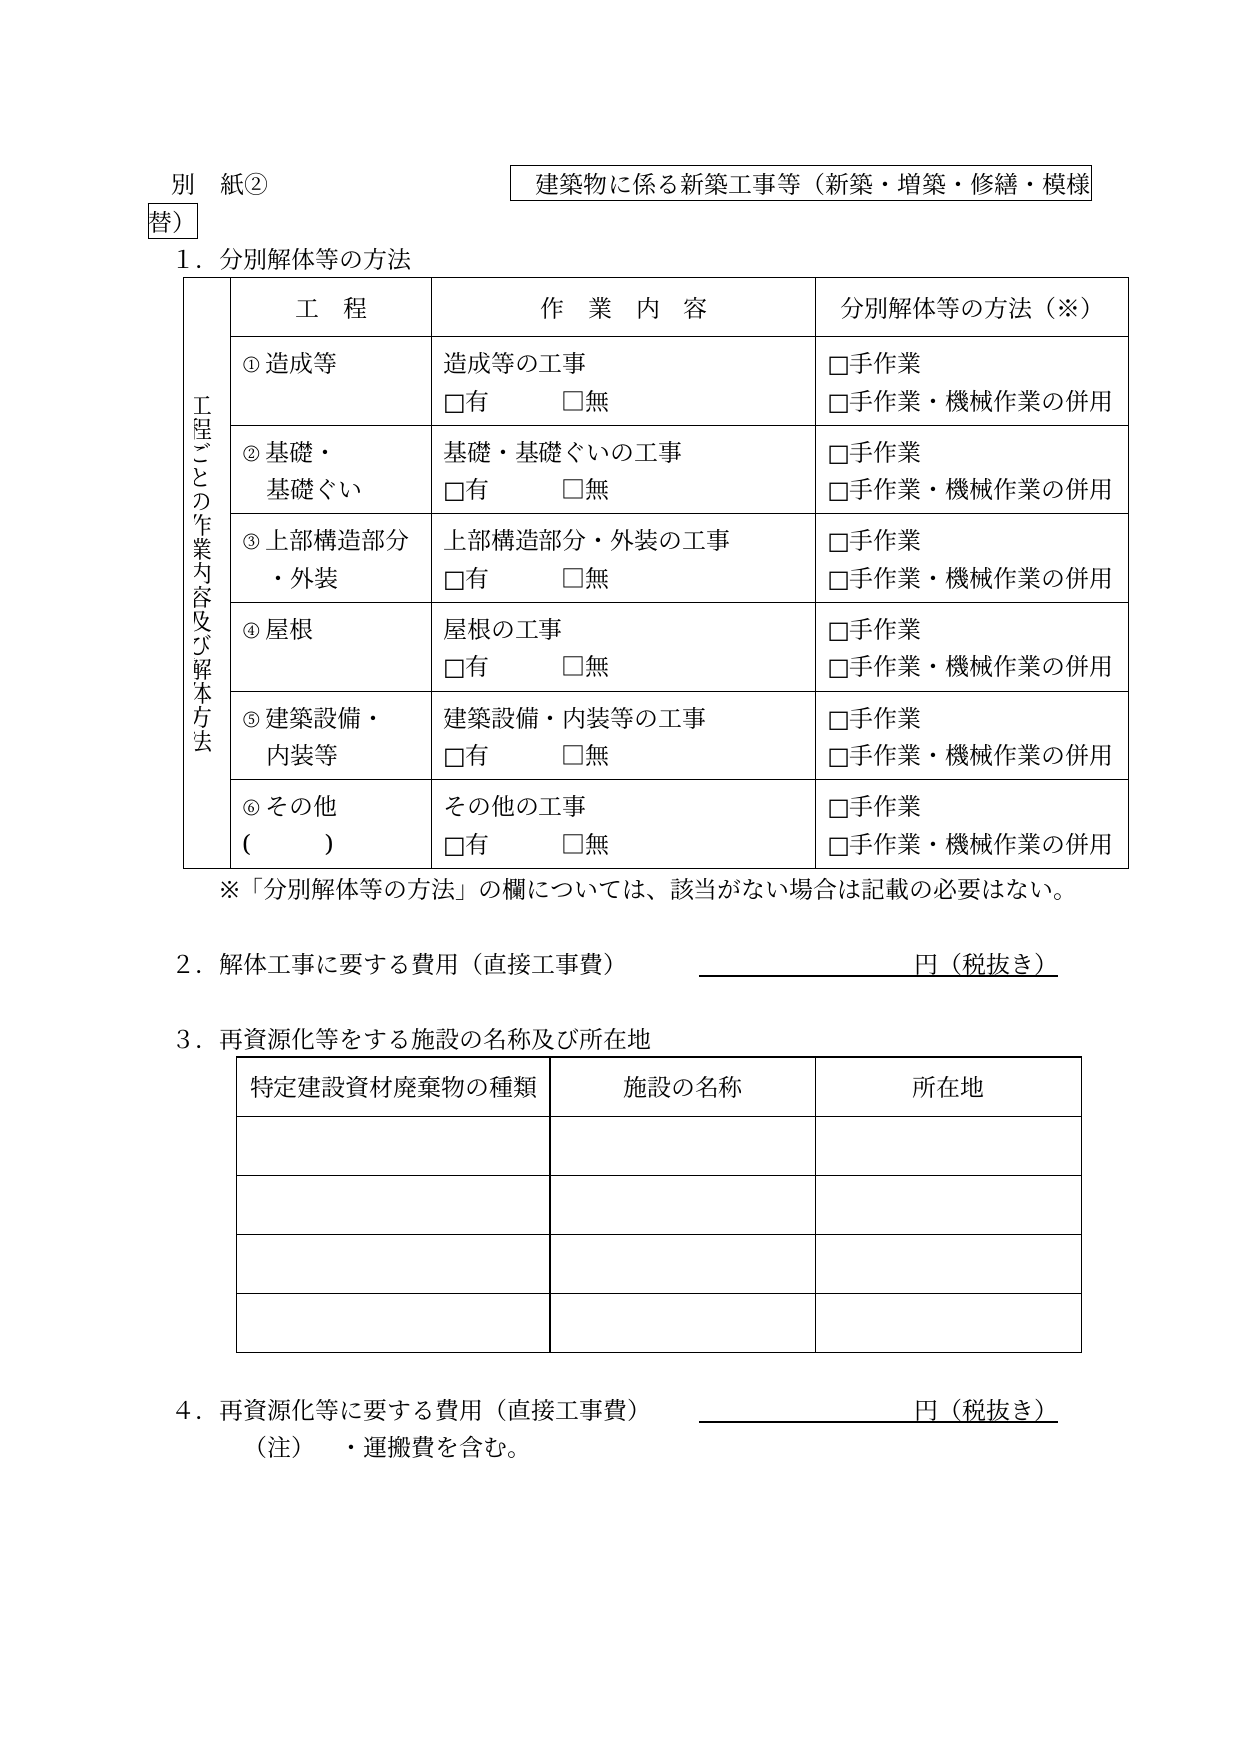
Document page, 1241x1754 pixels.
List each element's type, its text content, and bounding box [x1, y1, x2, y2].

table_cell [551, 1294, 815, 1352]
table_cell [816, 1294, 1081, 1352]
table_cell [816, 1176, 1081, 1234]
table_header 所在地 [816, 1058, 1081, 1116]
table_cell □手作業 □手作業・機械作業の併用 [816, 603, 1128, 691]
table_cell [551, 1235, 815, 1293]
table_cell 基礎・基礎ぐいの工事 □有 □無 [432, 426, 815, 513]
table_cell 造成等の工事 □有 □無 [432, 337, 815, 425]
table_cell [551, 1117, 815, 1174]
table_header 工程ごとの作業内容及び解体方法 [184, 278, 230, 868]
table_cell □手作業 □手作業・機械作業の併用 [816, 426, 1128, 513]
table_header 施設の名称 [551, 1058, 815, 1116]
table_cell [237, 1176, 549, 1234]
table_cell ⑤建築設備・ 内装等 [231, 692, 431, 779]
table_cell 上部構造部分・外装の工事 □有 □無 [432, 514, 815, 602]
text （注） ・運搬費を含む。 [148, 1428, 1092, 1465]
table_cell [551, 1176, 815, 1234]
table_cell □手作業 □手作業・機械作業の併用 [816, 337, 1128, 425]
table_header 特定建設資材廃棄物の種類 [237, 1058, 549, 1116]
table_cell ②基礎・ 基礎ぐい [231, 426, 431, 513]
table_header 工 程 [231, 278, 431, 336]
table_cell ④屋根 [231, 603, 431, 691]
table_cell [237, 1294, 549, 1352]
table_cell 建築設備・内装等の工事 □有 □無 [432, 692, 815, 779]
text 別 紙② 建築物に係る新築工事等（新築・増築・修繕・模様替） [148, 164, 1092, 239]
text ２．解体工事に要する費用（直接工事費） 円（税抜き） [148, 944, 1092, 981]
table_cell [237, 1117, 549, 1174]
table_header 分別解体等の方法（※） [816, 278, 1128, 336]
table_cell ①造成等 [231, 337, 431, 425]
table_cell ⑥その他 ( ) [231, 780, 431, 868]
table_cell その他の工事 □有 □無 [432, 780, 815, 868]
table_header 作 業 内 容 [432, 278, 815, 336]
text １．分別解体等の方法 [148, 239, 1092, 277]
table_cell ③上部構造部分 ・外装 [231, 514, 431, 602]
text ※「分別解体等の方法」の欄については、該当がない場合は記載の必要はない。 [148, 869, 1092, 906]
table_cell [816, 1235, 1081, 1293]
text ３．再資源化等をする施設の名称及び所在地 [148, 1019, 1092, 1056]
table_cell 屋根の工事 □有 □無 [432, 603, 815, 691]
text ４．再資源化等に要する費用（直接工事費） 円（税抜き） [148, 1390, 1092, 1428]
table_cell □手作業 □手作業・機械作業の併用 [816, 692, 1128, 779]
table_cell □手作業 □手作業・機械作業の併用 [816, 514, 1128, 602]
table_cell [816, 1117, 1081, 1174]
table_cell [237, 1235, 549, 1293]
table_cell □手作業 □手作業・機械作業の併用 [816, 780, 1128, 868]
